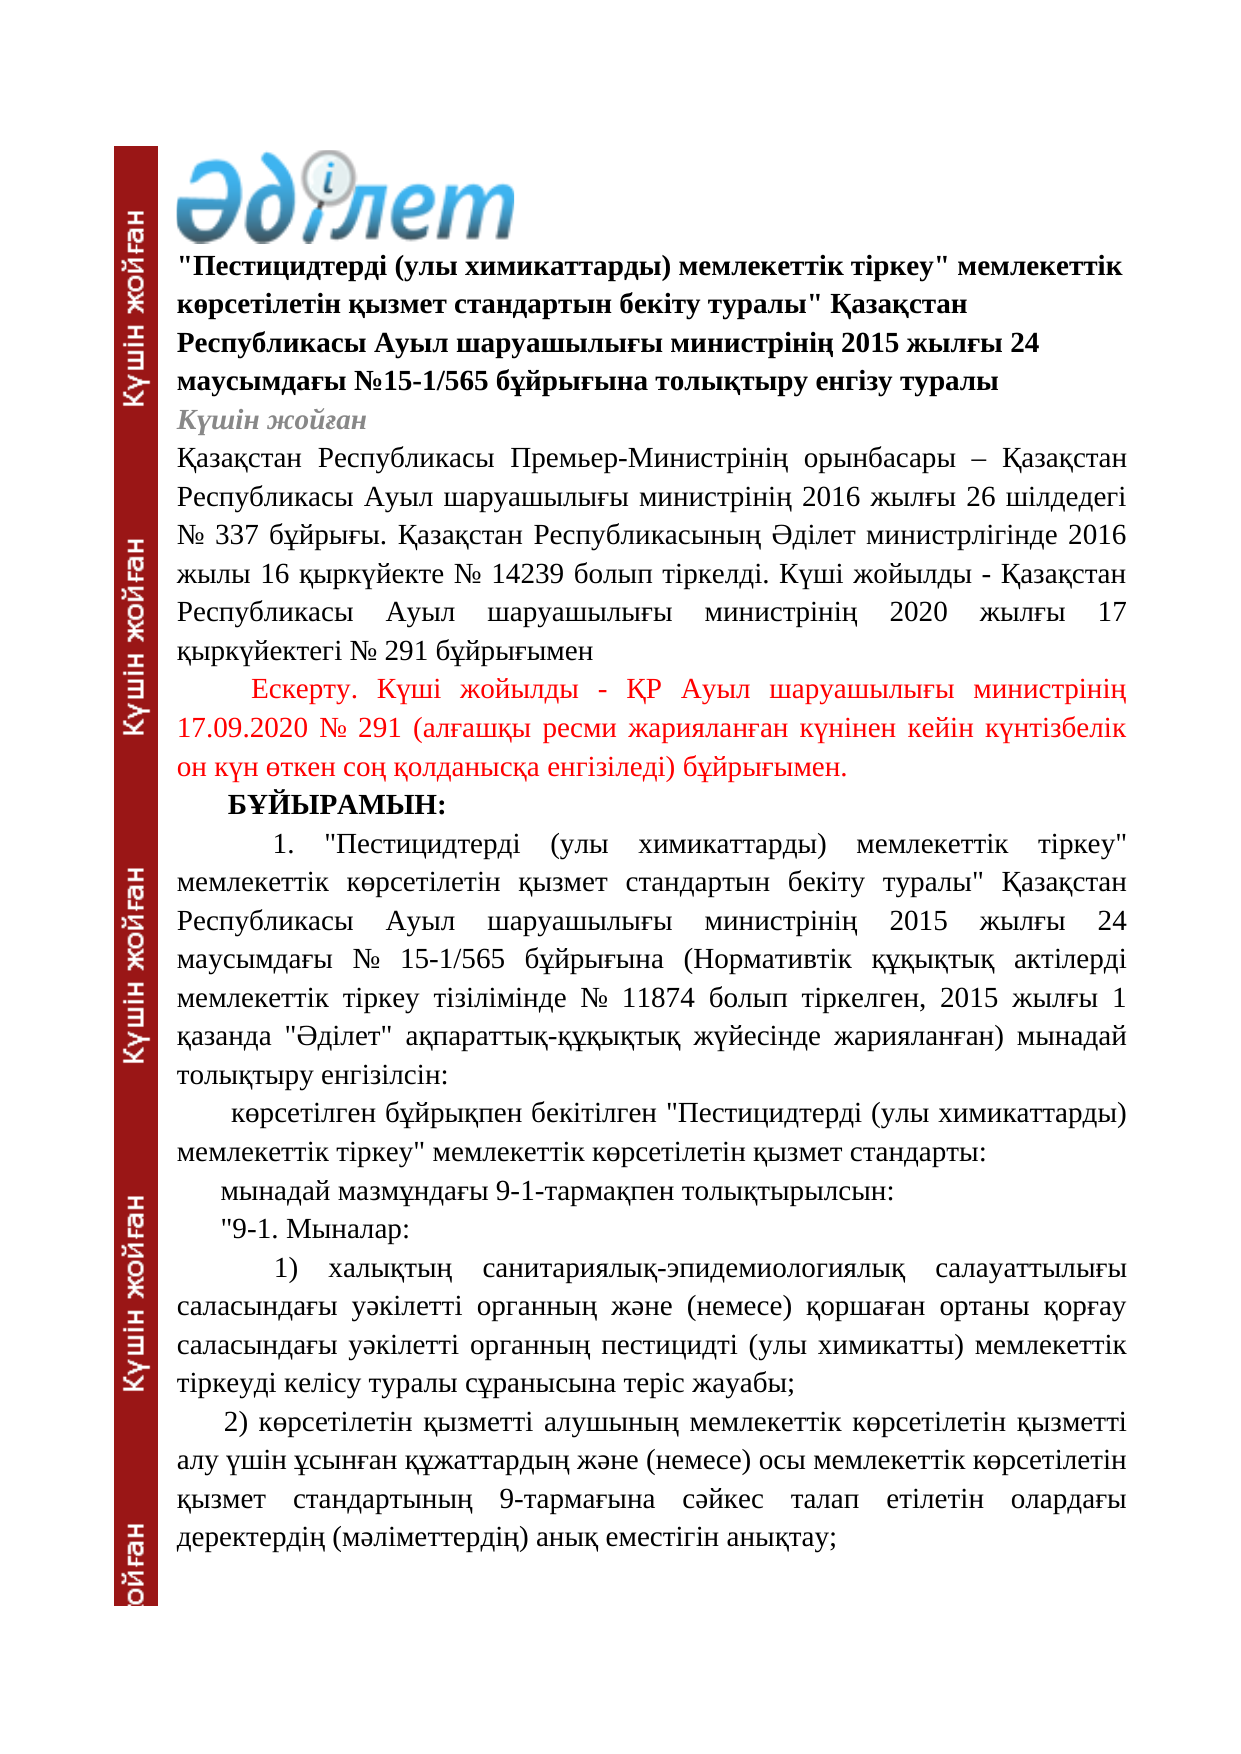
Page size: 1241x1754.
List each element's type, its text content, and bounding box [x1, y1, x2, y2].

picture [114, 435, 158, 440]
text 2) көрсетілетін қызметті алушының мемлекеттік көрсетілетін қызметті алу үшін ұсынған құжаттардың және (немесе) осы мемлекеттік көрсетілетін қызмет стандартының 9-тармағына сәйкес талап етілетін олардағы деректердің (мәліметтердің) анық еместігін анықтау; [112, 1404, 1128, 1553]
picture [114, 667, 158, 672]
text "9-1. Мыналар: [112, 1211, 1128, 1245]
text Ескерту. Күші жойылды - ҚР Ауыл шаруашылығы министрінің 17.09.2020 № 291 (алғашқы ресми жарияланған күнінен кейін күнтізбелік он күн өткен соң қолданысқа енгізіледі) бұйрығымен. [112, 672, 1128, 782]
picture [114, 782, 158, 787]
picture [114, 821, 158, 826]
picture [114, 1206, 158, 1211]
text "Пестицидтерді (улы химикаттарды) мемлекеттік тіркеу" мемлекеттік көрсетілетін қызмет стандартын бекіту туралы" Қазақстан Республикасы Ауыл шаруашылығы министрінің 2015 жылғы 24 маусымдағы №15-1/565 бұйрығына толықтыру енгізу туралы [112, 248, 1128, 397]
picture [114, 1245, 158, 1250]
picture [114, 1399, 158, 1404]
picture [114, 1168, 158, 1173]
picture [114, 1553, 158, 1606]
picture [114, 1091, 158, 1096]
picture [176, 150, 515, 244]
text Қазақстан Республикасы Премьер-Министрінің орынбасары – Қазақстан Республикасы Ауыл шаруашылығы министрінің 2016 жылғы 26 шілдедегі № 337 бұйрығы. Қазақстан Республикасының Әділет министрлігінде 2016 жылы 16 қыркүйекте № 14239 болып тіркелді. Күші жойылды - Қазақстан Республикасы Ауыл шаруашылығы министрінің 2020 жылғы 17 қыркүйектегі № 291 бұйрығымен [112, 440, 1128, 667]
text Күшін жойған [112, 402, 1128, 435]
text БҰЙЫРАМЫН: [112, 787, 1128, 821]
text мынадай мазмұндағы 9-1-тармақпен толықтырылсын: [112, 1173, 1128, 1206]
text көрсетілген бұйрықпен бекітілген "Пестицидтерді (улы химикаттарды) мемлекеттік тіркеу" мемлекеттік көрсетілетін қызмет стандарты: [112, 1096, 1128, 1168]
text 1. "Пестицидтерді (улы химикаттарды) мемлекеттік тіркеу" мемлекеттік көрсетілетін қызмет стандартын бекіту туралы" Қазақстан Республикасы Ауыл шаруашылығы министрінің 2015 жылғы 24 маусымдағы № 15-1/565 бұйрығына (Нормативтік құқықтық актілерді мемлекеттік тіркеу тізілімінде № 11874 болып тіркелген, 2015 жылғы 1 қазанда "Әділет" ақпараттық-құқықтық жүйесінде жарияланған) мынадай толықтыру енгізілсін: [112, 826, 1128, 1091]
picture [114, 397, 158, 402]
text 1) халықтың санитариялық-эпидемиологиялық салауаттылығы саласындағы уәкілетті органның және (немесе) қоршаған ортаны қорғау саласындағы уәкілетті органның пестицидті (улы химикатты) мемлекеттік тіркеуді келісу туралы сұранысына теріс жауабы; [112, 1250, 1128, 1399]
picture [114, 146, 158, 248]
